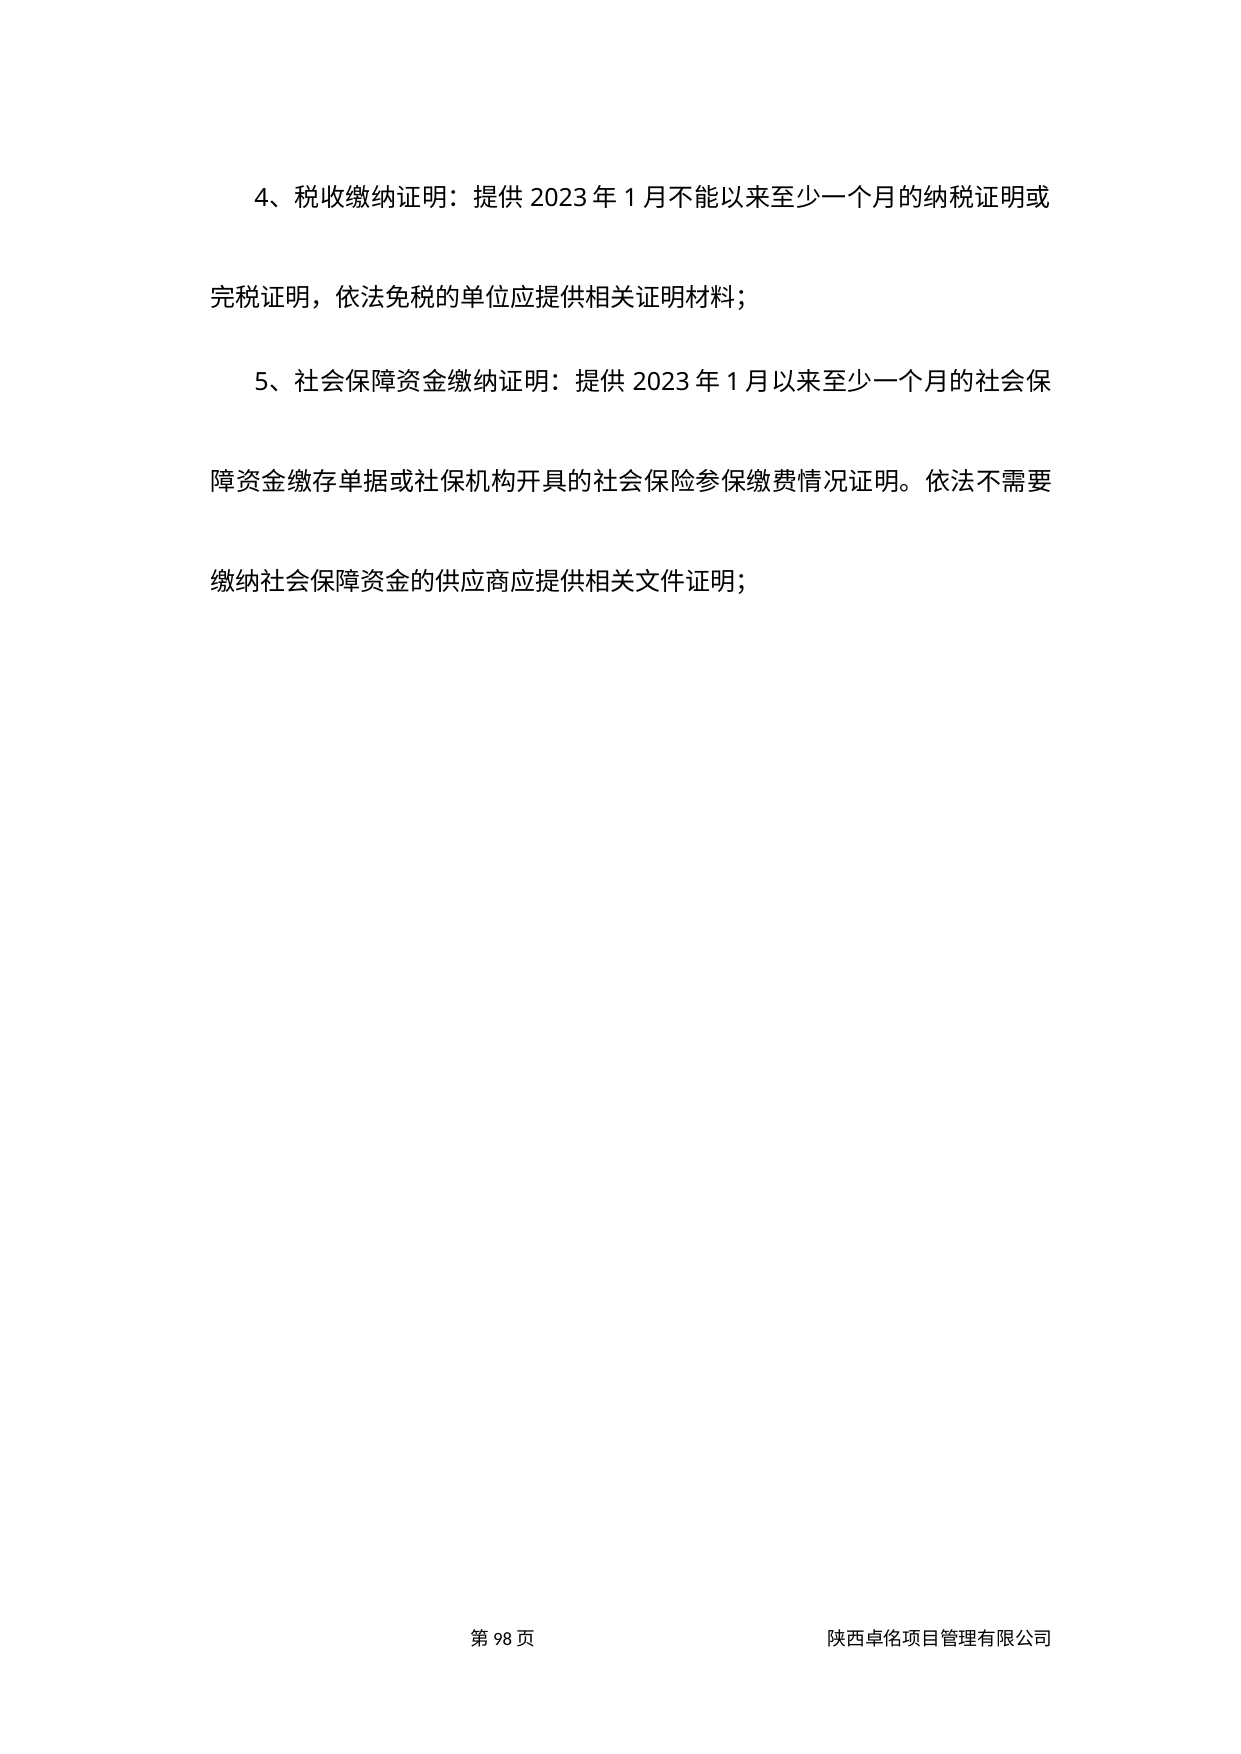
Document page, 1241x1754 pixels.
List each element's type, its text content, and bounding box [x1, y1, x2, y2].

text 4、税收缴纳证明：提供2023年1月不能以来至少一个月的纳税证明或完税证明，依法免税的单位应提供相关证明材料； [210, 162, 1052, 329]
text 5、社会保障资金缴纳证明：提供2023年1月以来至少一个月的社会保障资金缴存单据或社保机构开具的社会保险参保缴费情况证明。依法不需要缴纳社会保障资金的供应商应提供相关文件证明； [210, 347, 1052, 613]
